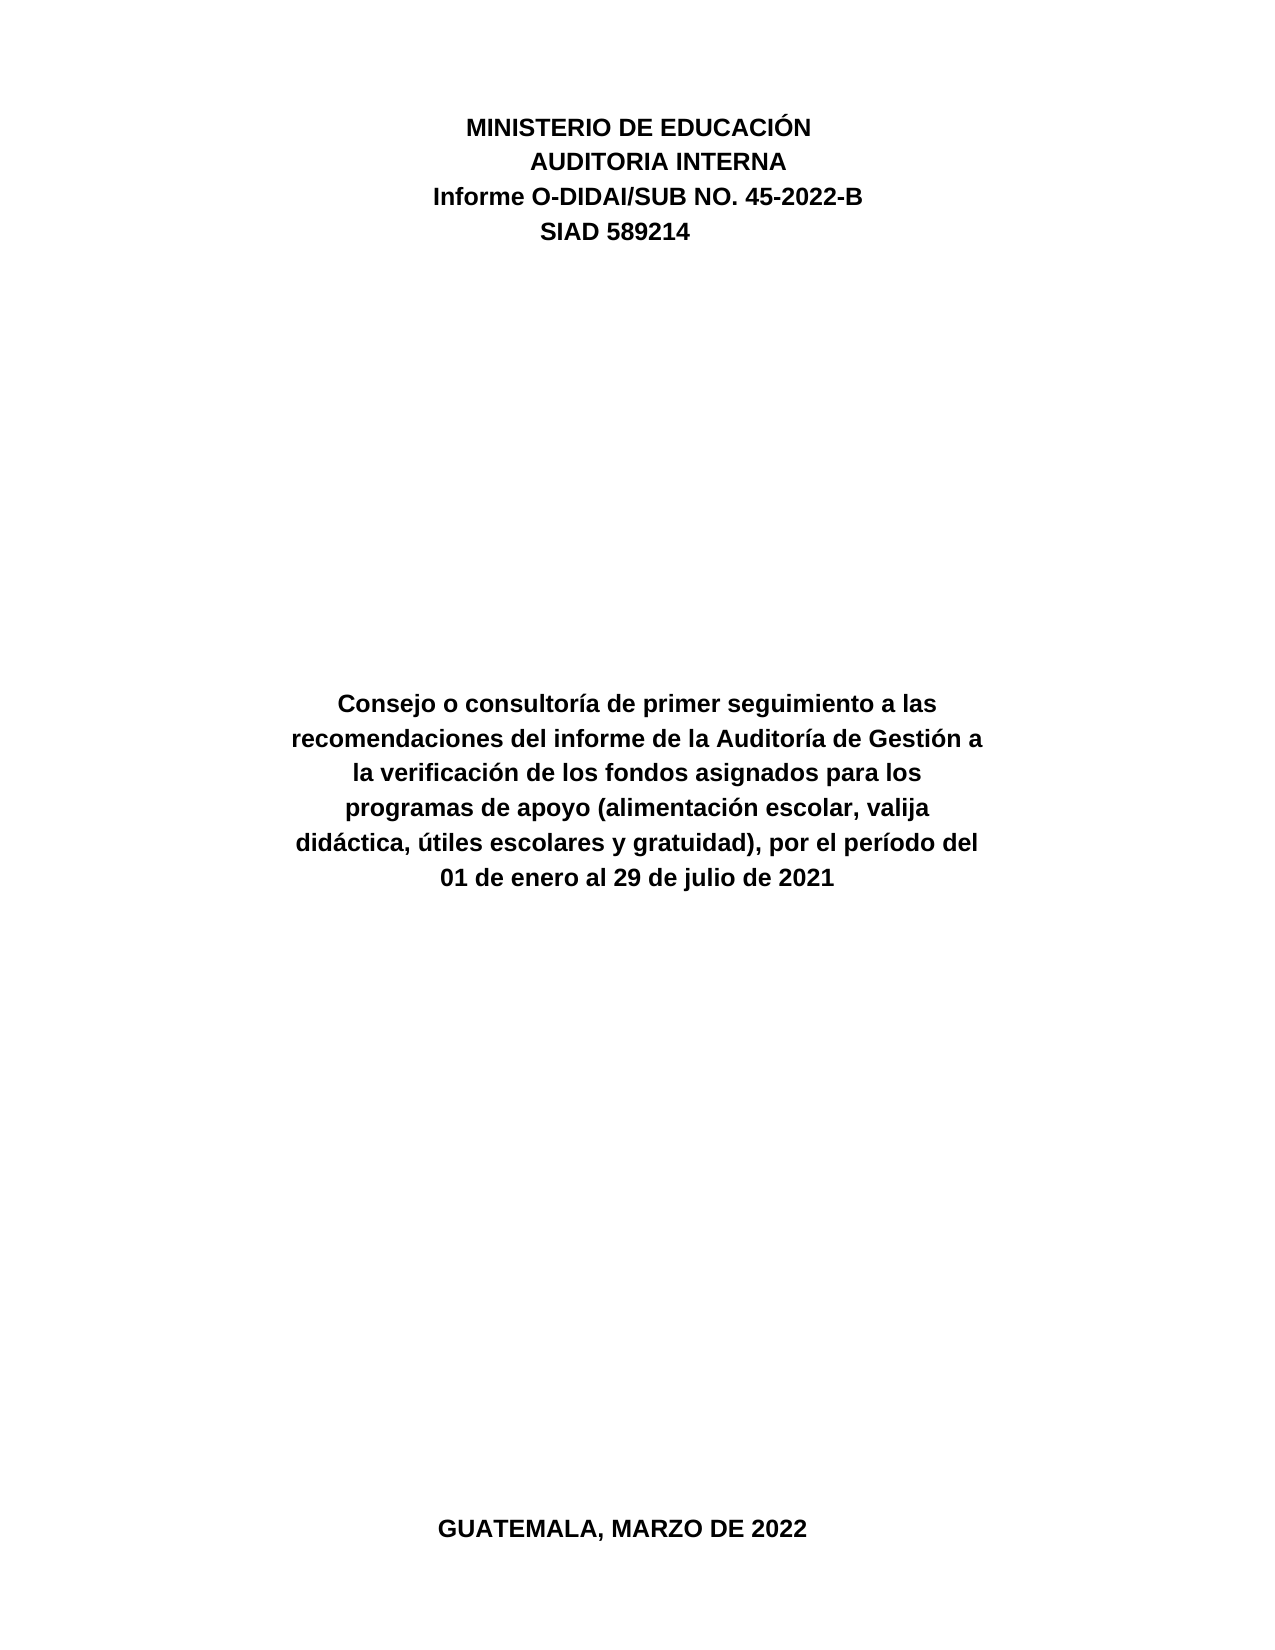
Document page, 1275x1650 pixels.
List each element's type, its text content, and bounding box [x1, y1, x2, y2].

text Consejo o consultoría de primer seguimiento a las recomendaciones del informe de la Auditoría de Gestión a la verificación de los fondos asignados para los programas de apoyo (alimentación escolar, valija didáctica, útiles escolares y gratuidad), por el período del 01 de enero al 29 de julio de 2021 [287, 689, 988, 891]
text MINISTERIO DE EDUCACIÓN AUDITORIA INTERNA [465, 112, 813, 176]
text GUATEMALA, MARZO DE 2022 [438, 1514, 1108, 1543]
text SIAD 589214 [342, 217, 813, 245]
text Informe O-DIDAI/SUB NO. 45-2022-B [161, 182, 1105, 211]
